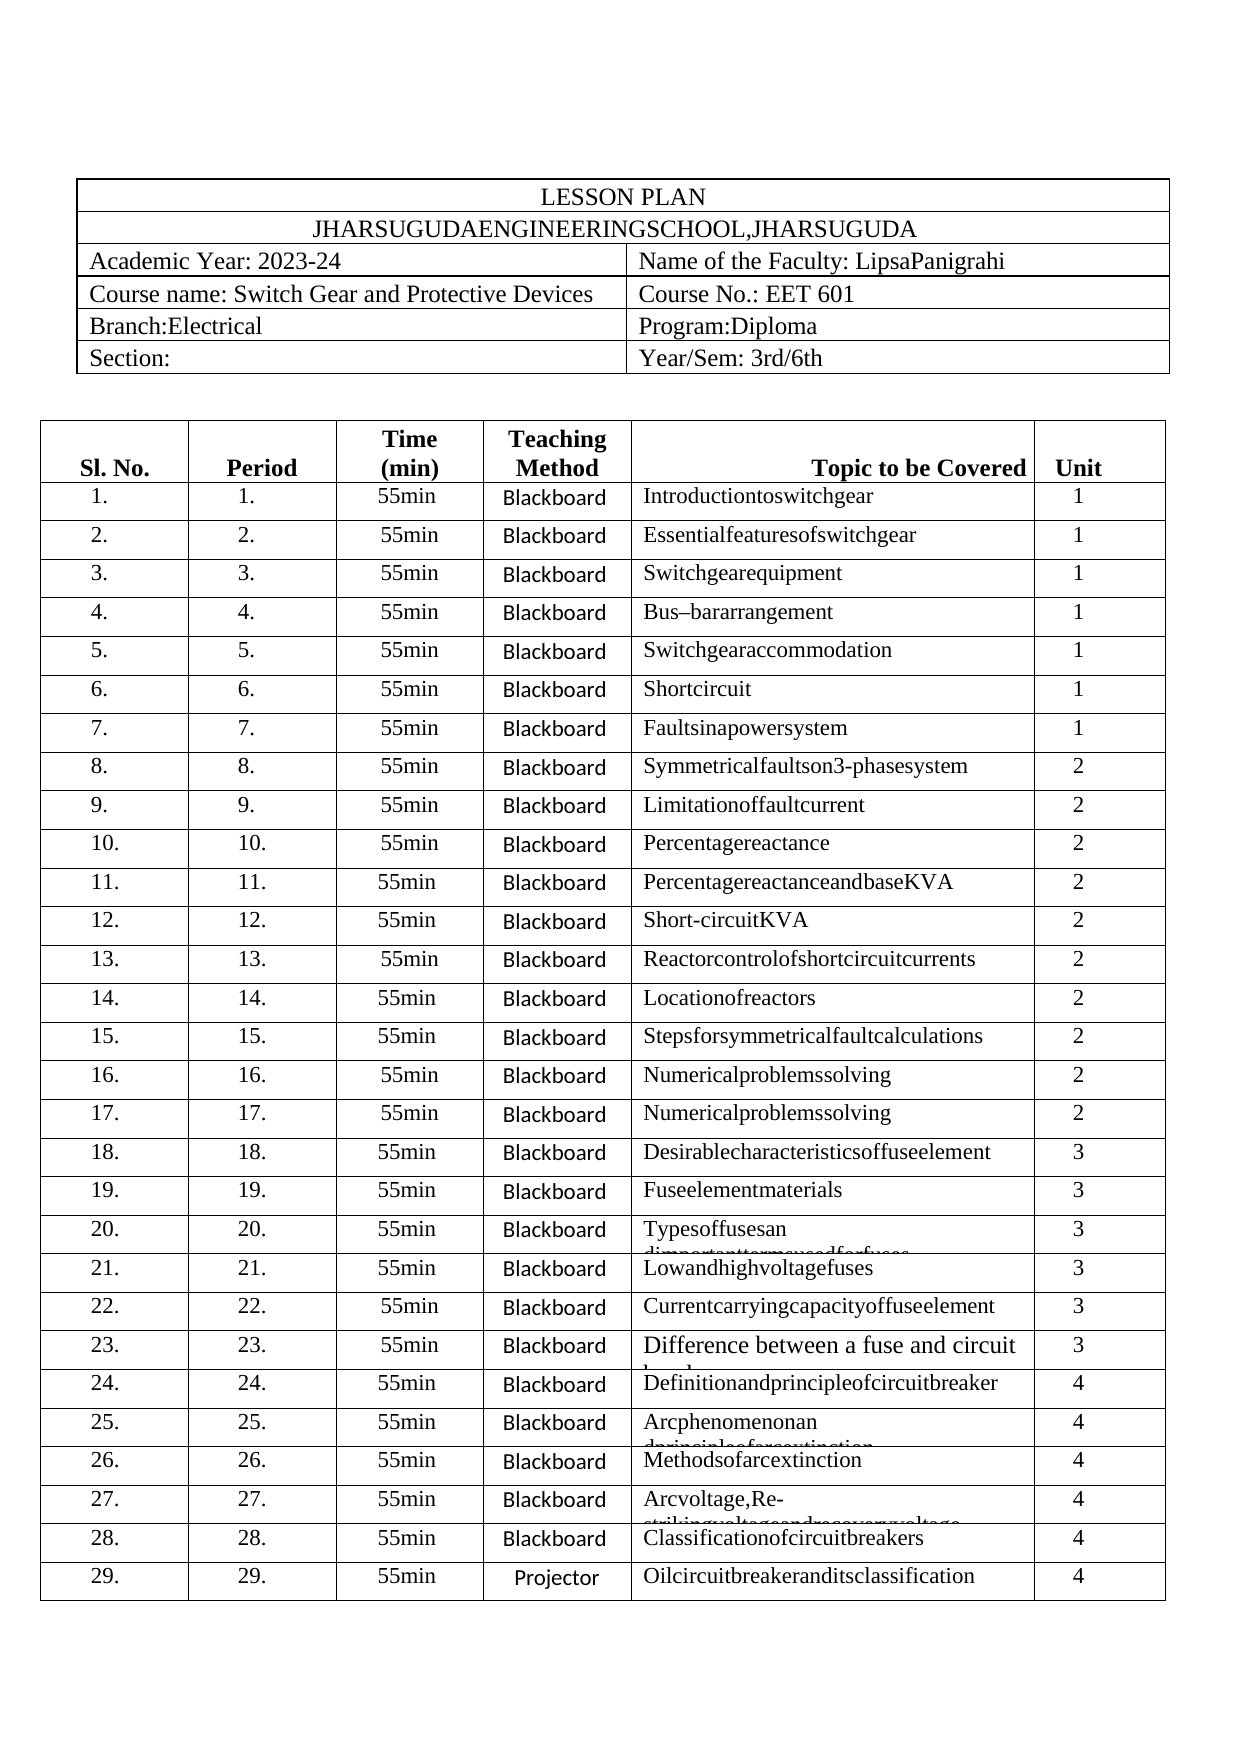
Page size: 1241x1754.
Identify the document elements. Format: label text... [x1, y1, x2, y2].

table_cell Course No.: EET 601 [627, 277, 1169, 308]
table_cell Branch:Electrical [78, 309, 626, 340]
table_cell Name of the Faculty: LipsaPanigrahi [627, 244, 1169, 275]
table_cell Course name: Switch Gear and Protective Devices [78, 277, 626, 308]
table_cell Academic Year: 2023-24 [78, 244, 626, 275]
table_header LESSON PLAN [78, 180, 1169, 211]
table_cell Program:Diploma [627, 309, 1169, 340]
table_cell Section: [78, 341, 626, 372]
table_cell JHARSUGUDAENGINEERINGSCHOOL,JHARSUGUDA [78, 212, 1169, 243]
table_cell Year/Sem: 3rd/6th [627, 341, 1169, 372]
